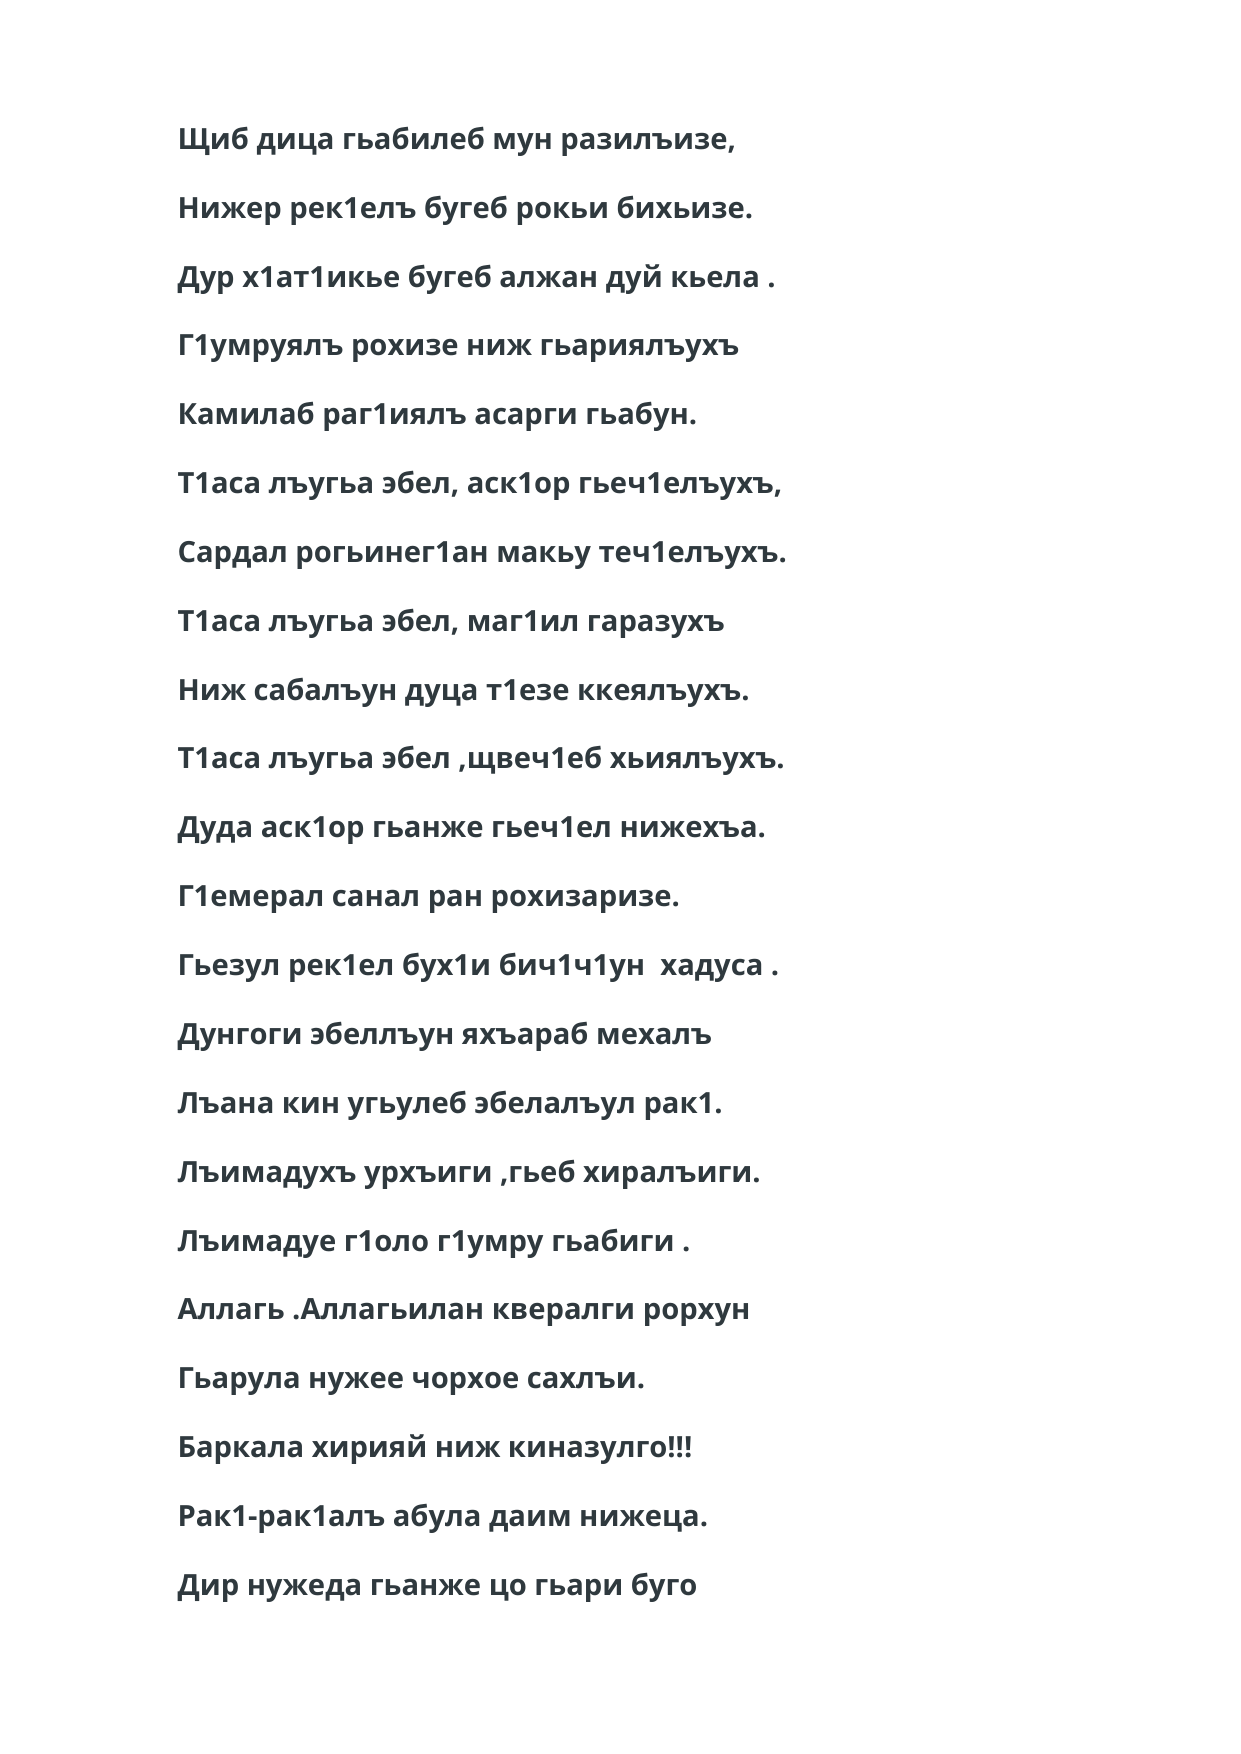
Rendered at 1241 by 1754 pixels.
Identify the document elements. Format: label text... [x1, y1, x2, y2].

text Ниж сабалъун дуца т1езе ккеялъухъ. [177, 669, 1152, 709]
text Г1емерал санал ран рохизаризе. [177, 876, 1152, 915]
text Дуда аск1ор гьанже гьеч1ел нижехъа. [177, 807, 1152, 846]
text Нижер рек1елъ бугеб рокьи бихьизе. [177, 187, 1152, 227]
text Лъимадухъ урхъиги ,гьеб хиралъиги. [177, 1151, 1152, 1191]
text Гьезул рек1ел бух1и бич1ч1ун хадуса . [177, 944, 1152, 984]
text Рак1-рак1алъ абула даим нижеца. [177, 1495, 1152, 1535]
text Баркала хирияй ниж киназулго!!! [177, 1426, 1152, 1466]
text Сардал рогьинег1ан макьу теч1елъухъ. [177, 531, 1152, 571]
text Т1аса лъугьа эбел, аск1ор гьеч1елъухъ, [177, 462, 1152, 502]
text Дунгоги эбеллъун яхъараб мехалъ [177, 1013, 1152, 1053]
text Дур х1ат1икье бугеб алжан дуй кьела . [177, 256, 1152, 296]
text Лъимадуе г1оло г1умру гьабиги . [177, 1220, 1152, 1259]
text Дир нужеда гьанже цо гьари буго [177, 1564, 1152, 1604]
text Лъана кин угьулеб эбелалъул рак1. [177, 1082, 1152, 1122]
text Аллагь .Аллагьилан квералги рорхун [177, 1289, 1152, 1328]
text Г1умруялъ рохизе ниж гьариялъухъ [177, 325, 1152, 364]
text Щиб дица гьабилеб мун разилъизе, [177, 118, 1152, 158]
text Т1аса лъугьа эбел, маг1ил гаразухъ [177, 600, 1152, 640]
text Гьарула нужее чорхое сахлъи. [177, 1357, 1152, 1397]
text Камилаб раг1иялъ асарги гьабун. [177, 393, 1152, 433]
text Т1аса лъугьа эбел ,щвеч1еб хьиялъухъ. [177, 738, 1152, 777]
